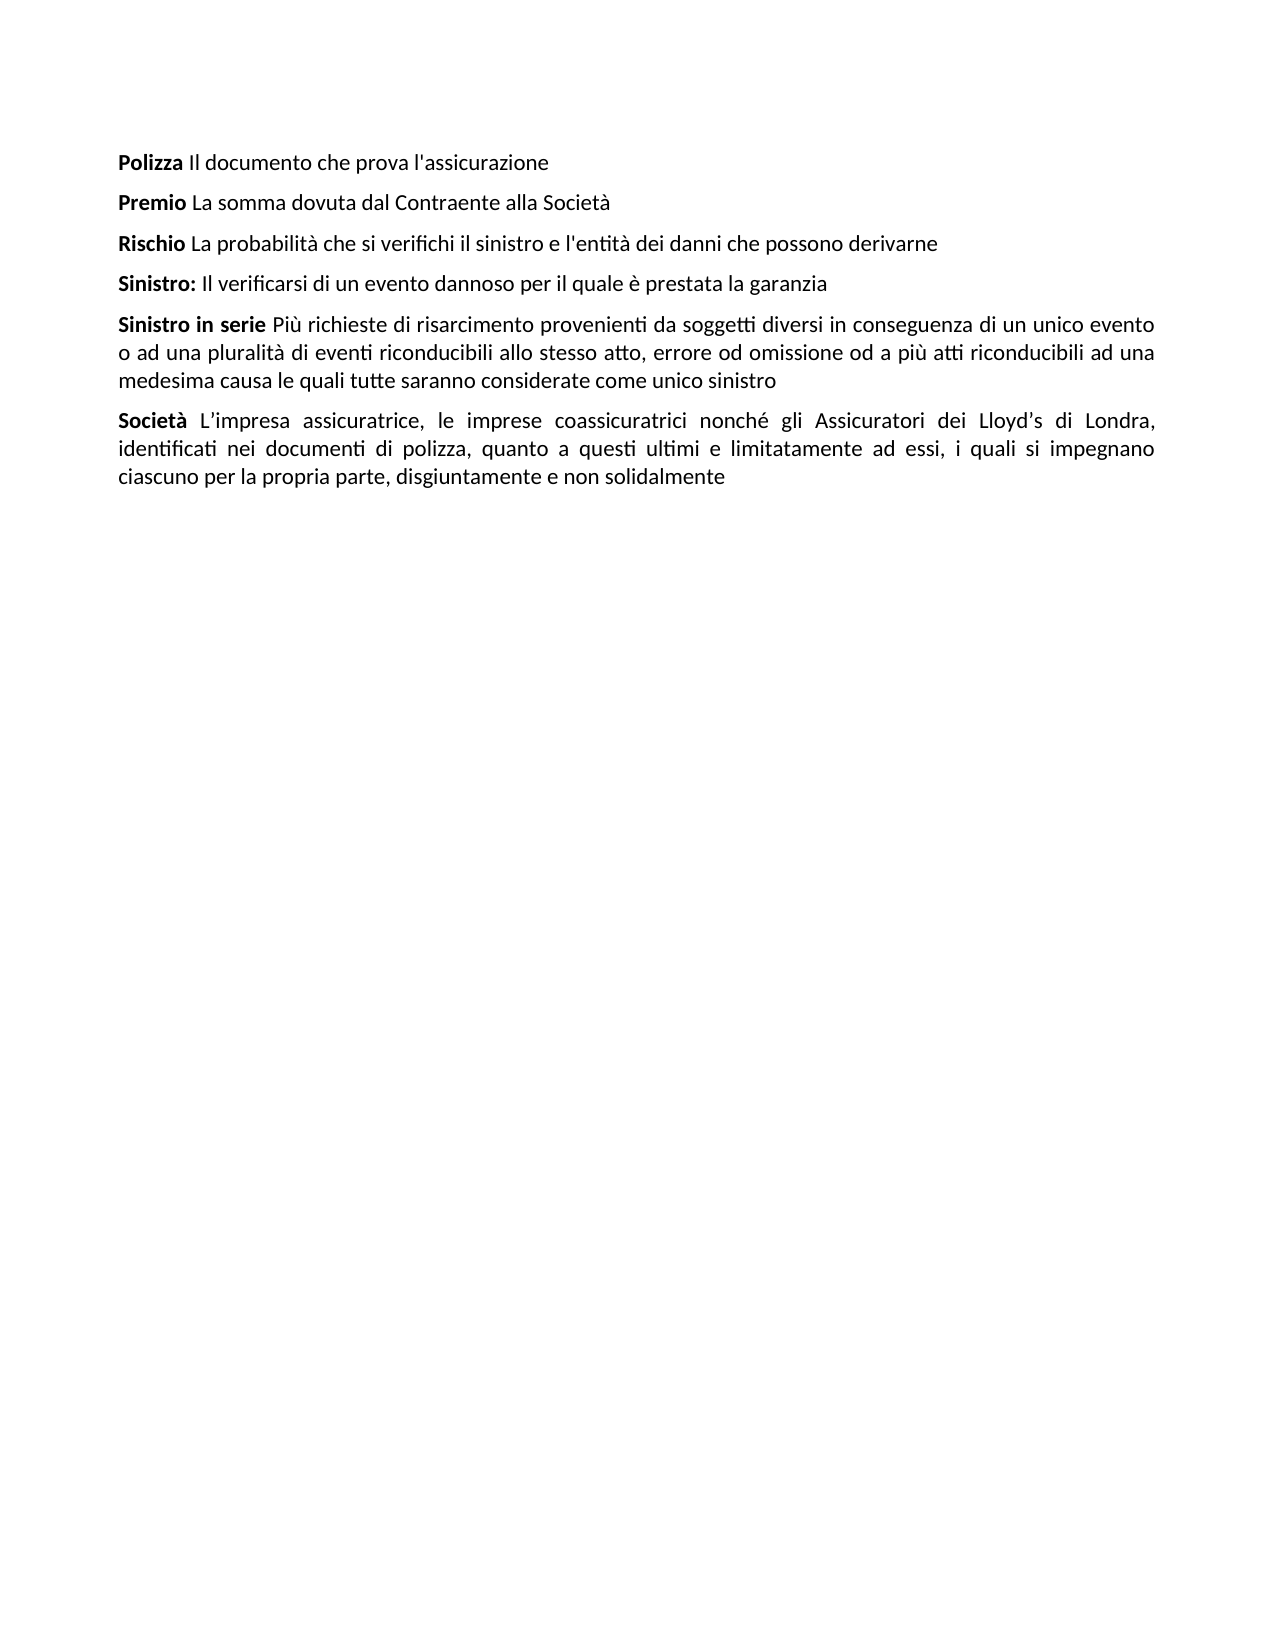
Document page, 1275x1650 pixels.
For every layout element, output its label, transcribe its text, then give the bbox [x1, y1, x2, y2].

text Società L’impresa assicuratrice, le imprese coassicuratrici nonché gli Assicuratori dei Lloyd’s di Londra, identificati nei documenti di polizza, quanto a questi ultimi e limitatamente ad essi, i quali si impegnano ciascuno per la propria parte, disgiuntamente e non solidalmente [118, 406, 1157, 490]
text Premio La somma dovuta dal Contraente alla Società [118, 188, 1157, 216]
text Sinistro: Il verificarsi di un evento dannoso per il quale è prestata la garanzia [118, 269, 1157, 297]
text Rischio La probabilità che si verifichi il sinistro e l'entità dei danni che possono derivarne [118, 229, 1157, 257]
text Sinistro in serie Più richieste di risarcimento provenienti da soggetti diversi in conseguenza di un unico evento o ad una pluralità di eventi riconducibili allo stesso atto, errore od omissione od a più atti riconducibili ad una medesima causa le quali tutte saranno considerate come unico sinistro [118, 310, 1157, 394]
text Polizza Il documento che prova l'assicurazione [118, 148, 1157, 176]
